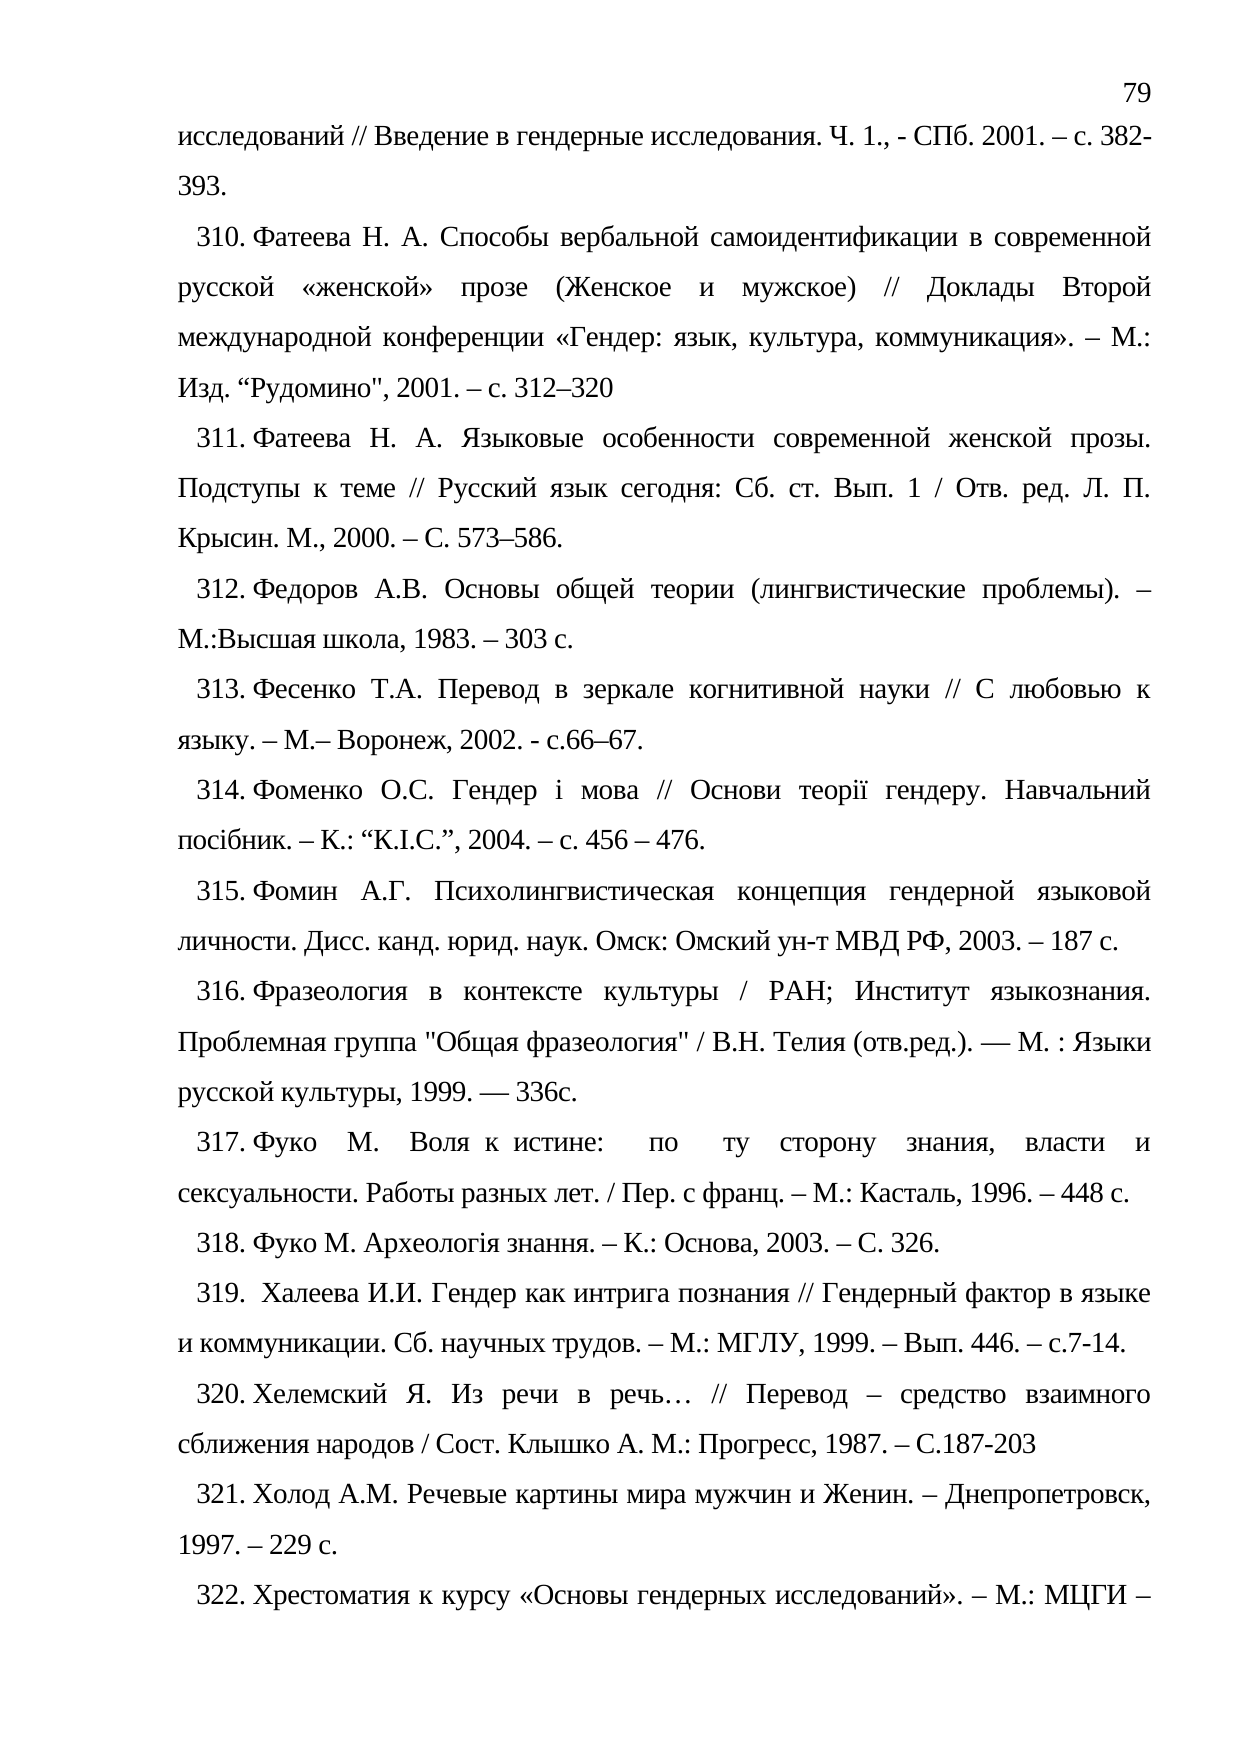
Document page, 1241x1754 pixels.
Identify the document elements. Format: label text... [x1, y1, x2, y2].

list Фесенко Т.А. Перевод в зеркале когнитивной науки // С любовью к языку. – М.– Воронеж, 2002. - с.66–67. [177, 672, 1152, 755]
list Фомин А.Г. Психолингвистическая концепция гендерной языковой личности. Дисс. канд. юрид. наук. Омск: Омский ун-т МВД РФ, 2003. – 187 с. [177, 873, 1152, 957]
list Холод А.М. Речевые картины мира мужчин и Женин. – Днепропетровск, 1997. – 229 с. [177, 1477, 1152, 1560]
list Фатеева Н. А. Языковые особенности современной женской прозы. Подступы к теме // Русский язык сегодня: Сб. ст. Вып. 1 / Отв. ред. Л. П. Крысин. М., 2000. – С. 573–586. [177, 420, 1152, 554]
list Федоров А.В. Основы общей теории (лингвистические проблемы). – М.:Высшая школа, 1983. – 303 с. [177, 571, 1152, 655]
list Хелемский Я. Из речи в речь… // Перевод – средство взаимного сближения народов / Сост. Клышко А. М.: Прогресс, 1987. – С.187-203 [177, 1376, 1152, 1460]
list Фоменко О.С. Гендер і мова // Основи теорії гендеру. Навчальний посібник. – К.: “К.І.С.”, 2004. – с. 456 – 476. [177, 772, 1152, 856]
list Фатеева Н. А. Способы вербальной самоидентификации в современной русской «женской» прозе (Женское и мужское) // Доклады Второй международной конференции «Гендер: язык, культура, коммуникация». – М.: Изд. “Рудомино", 2001. – с. 312–320 [177, 219, 1152, 403]
list Фуко М. Воля к истине: по ту сторону знания, власти и сексуальности. Работы разных лет. / Пер. с франц. – М.: Касталь, 1996. – 448 с. [177, 1124, 1152, 1208]
list Фразеология в контексте культуры / РАН; Институт языкознания. Проблемная группа "Общая фразеология" / В.Н. Телия (отв.ред.). — М. : Языки русской культуры, 1999. — 336с. [177, 973, 1152, 1108]
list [177, 118, 1152, 202]
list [177, 1577, 1152, 1611]
list Халеева И.И. Гендер как интрига познания // Гендерный фактор в языке и коммуникации. Сб. научных трудов. – М.: МГЛУ, 1999. – Вып. 446. – с.7-14. [177, 1275, 1152, 1359]
list Фуко М. Археологія знання. – К.: Основа, 2003. – С. 326. [177, 1225, 1152, 1258]
